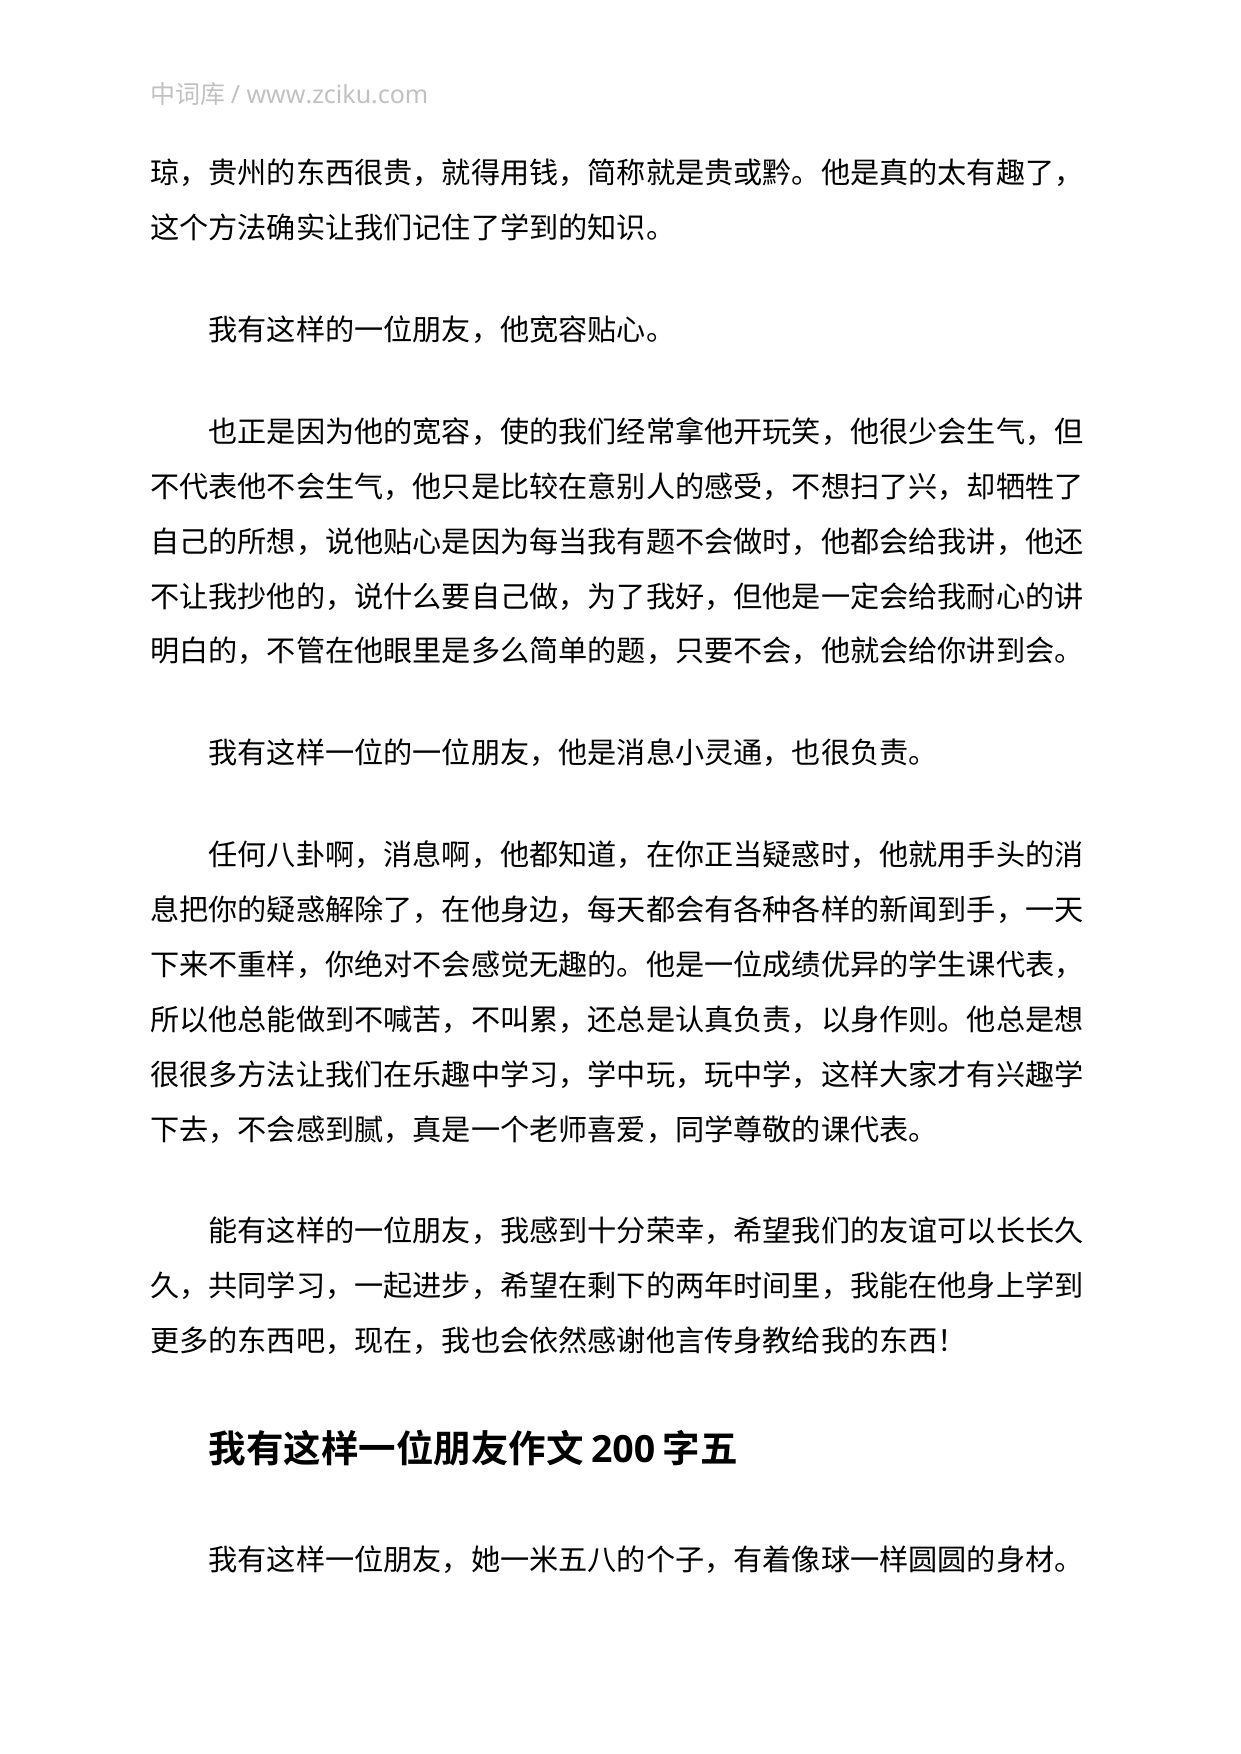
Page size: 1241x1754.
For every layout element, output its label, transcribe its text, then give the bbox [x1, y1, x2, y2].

text 能有这样的一位朋友，我感到十分荣幸，希望我们的友谊可以长长久久，共同学习，一起进步，希望在剩下的两年时间里，我能在他身上学到更多的东西吧，现在，我也会依然感谢他言传身教给我的东西！ [150, 1208, 1090, 1360]
text 也正是因为他的宽容，使的我们经常拿他开玩笑，他很少会生气，但不代表他不会生气，他只是比较在意别人的感受，不想扫了兴，却牺牲了自己的所想，说他贴心是因为每当我有题不会做时，他都会给我讲，他还不让我抄他的，说什么要自己做，为了我好，但他是一定会给我耐心的讲明白的，不管在他眼里是多么简单的题，只要不会，他就会给你讲到会。 [150, 408, 1090, 670]
text 我有这样一位朋友作文200字五 [150, 1419, 1090, 1474]
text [150, 1537, 1090, 1579]
text 我有这样一位的一位朋友，他是消息小灵通，也很负责。 [150, 730, 1090, 772]
text 我有这样的一位朋友，他宽容贴心。 [150, 307, 1090, 349]
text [150, 150, 1090, 247]
text 任何八卦啊，消息啊，他都知道，在你正当疑惑时，他就用手头的消息把你的疑惑解除了，在他身边，每天都会有各种各样的新闻到手，一天下来不重样，你绝对不会感觉无趣的。他是一位成绩优异的学生课代表，所以他总能做到不喊苦，不叫累，还总是认真负责，以身作则。他总是想很很多方法让我们在乐趣中学习，学中玩，玩中学，这样大家才有兴趣学下去，不会感到腻，真是一个老师喜爱，同学尊敬的课代表。 [150, 832, 1090, 1148]
